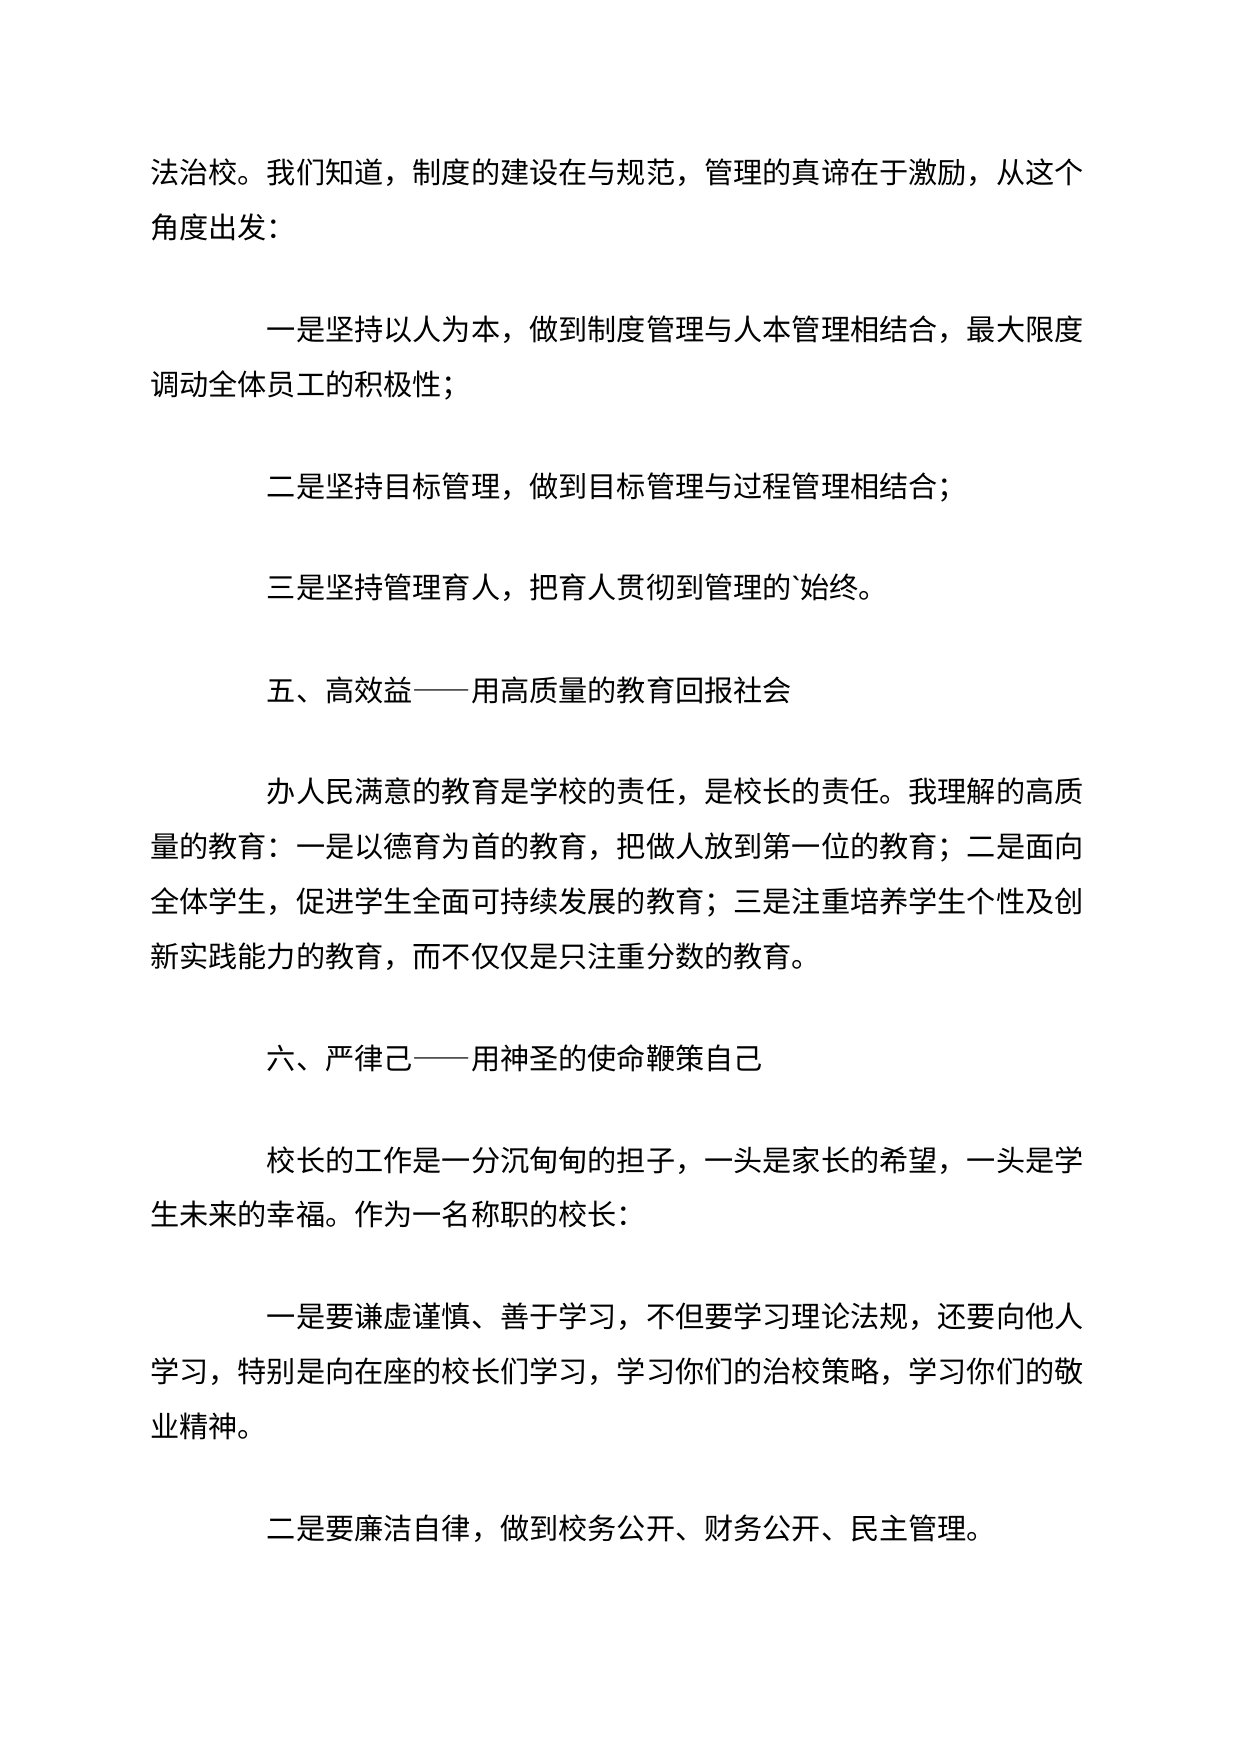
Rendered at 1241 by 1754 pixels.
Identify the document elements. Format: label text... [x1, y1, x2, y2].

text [150, 150, 1090, 247]
text 校长的工作是一分沉甸甸的担子，一头是家长的希望，一头是学生未来的幸福。作为一名称职的校长： [150, 1137, 1090, 1234]
text 二是坚持目标管理，做到目标管理与过程管理相结合； [150, 463, 1090, 506]
text 三是坚持管理育人，把育人贯彻到管理的`始终。 [150, 565, 1090, 607]
text 五、高效益——用高质量的教育回报社会 [150, 667, 1090, 709]
text 二是要廉洁自律，做到校务公开、财务公开、民主管理。 [150, 1505, 1090, 1548]
text 一是坚持以人为本，做到制度管理与人本管理相结合，最大限度调动全体员工的积极性； [150, 307, 1090, 404]
text 一是要谦虚谨慎、善于学习，不但要学习理论法规，还要向他人学习，特别是向在座的校长们学习，学习你们的治校策略，学习你们的敬业精神。 [150, 1294, 1090, 1446]
text 办人民满意的教育是学校的责任，是校长的责任。我理解的高质量的教育：一是以德育为首的教育，把做人放到第一位的教育；二是面向全体学生，促进学生全面可持续发展的教育；三是注重培养学生个性及创新实践能力的教育，而不仅仅是只注重分数的教育。 [150, 769, 1090, 976]
text 六、严律己——用神圣的使命鞭策自己 [150, 1035, 1090, 1078]
